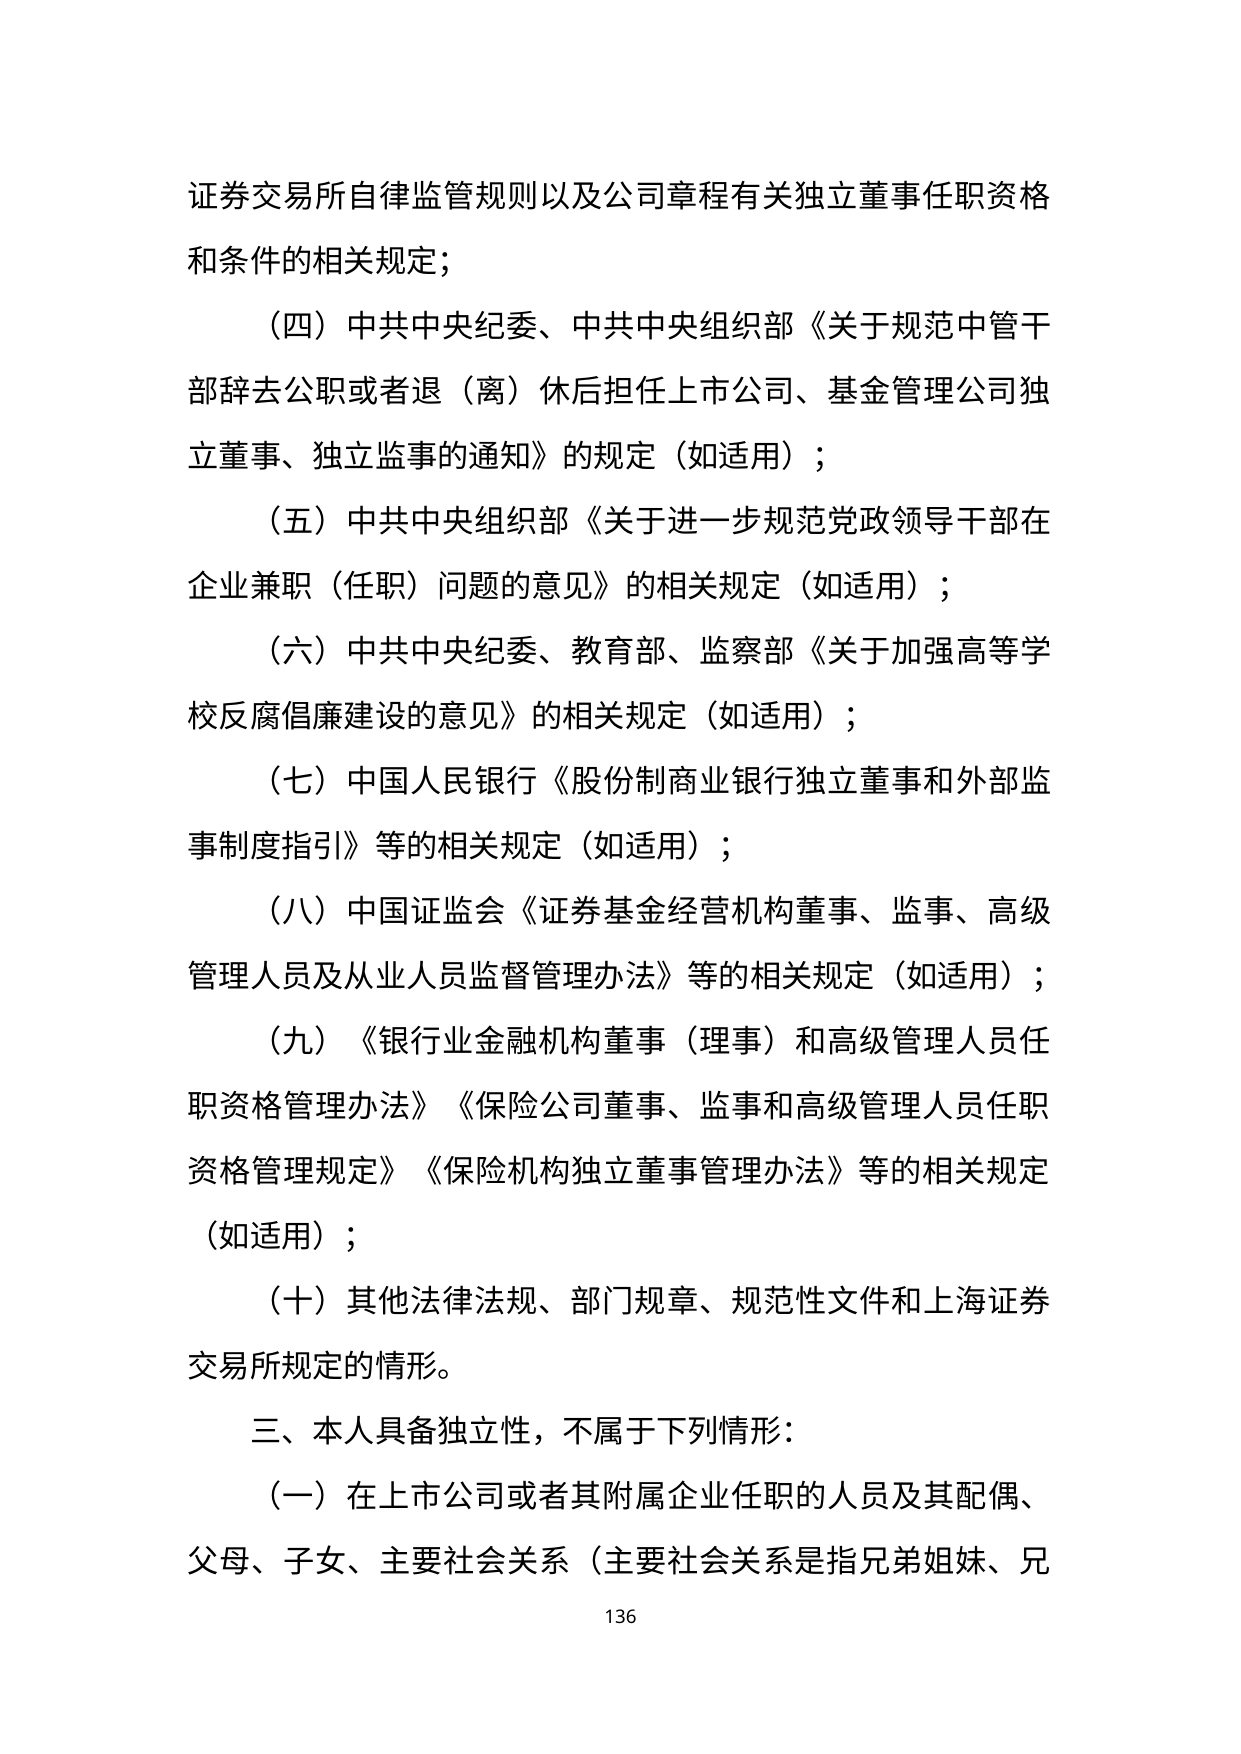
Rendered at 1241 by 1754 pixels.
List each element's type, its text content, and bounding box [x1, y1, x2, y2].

text （四）中共中央纪委、中共中央组织部《关于规范中管干部辞去公职或者退（离）休后担任上市公司、基金管理公司独立董事、独立监事的通知》的规定（如适用）； [187, 292, 1053, 487]
text （七）中国人民银行《股份制商业银行独立董事和外部监事制度指引》等的相关规定（如适用）； [187, 747, 1053, 877]
text 三、本人具备独立性，不属于下列情形： [187, 1397, 1053, 1462]
text （九）《银行业金融机构董事（理事）和高级管理人员任职资格管理办法》《保险公司董事、监事和高级管理人员任职资格管理规定》《保险机构独立董事管理办法》等的相关规定（如适用）； [187, 1007, 1053, 1267]
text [187, 1462, 1053, 1592]
text （十）其他法律法规、部门规章、规范性文件和上海证券交易所规定的情形。 [187, 1267, 1053, 1397]
text （五）中共中央组织部《关于进一步规范党政领导干部在企业兼职（任职）问题的意见》的相关规定（如适用）； [187, 487, 1053, 617]
text （六）中共中央纪委、教育部、监察部《关于加强高等学校反腐倡廉建设的意见》的相关规定（如适用）； [187, 617, 1053, 747]
text （八）中国证监会《证券基金经营机构董事、监事、高级管理人员及从业人员监督管理办法》等的相关规定（如适用）； [187, 877, 1053, 1007]
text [187, 162, 1053, 292]
